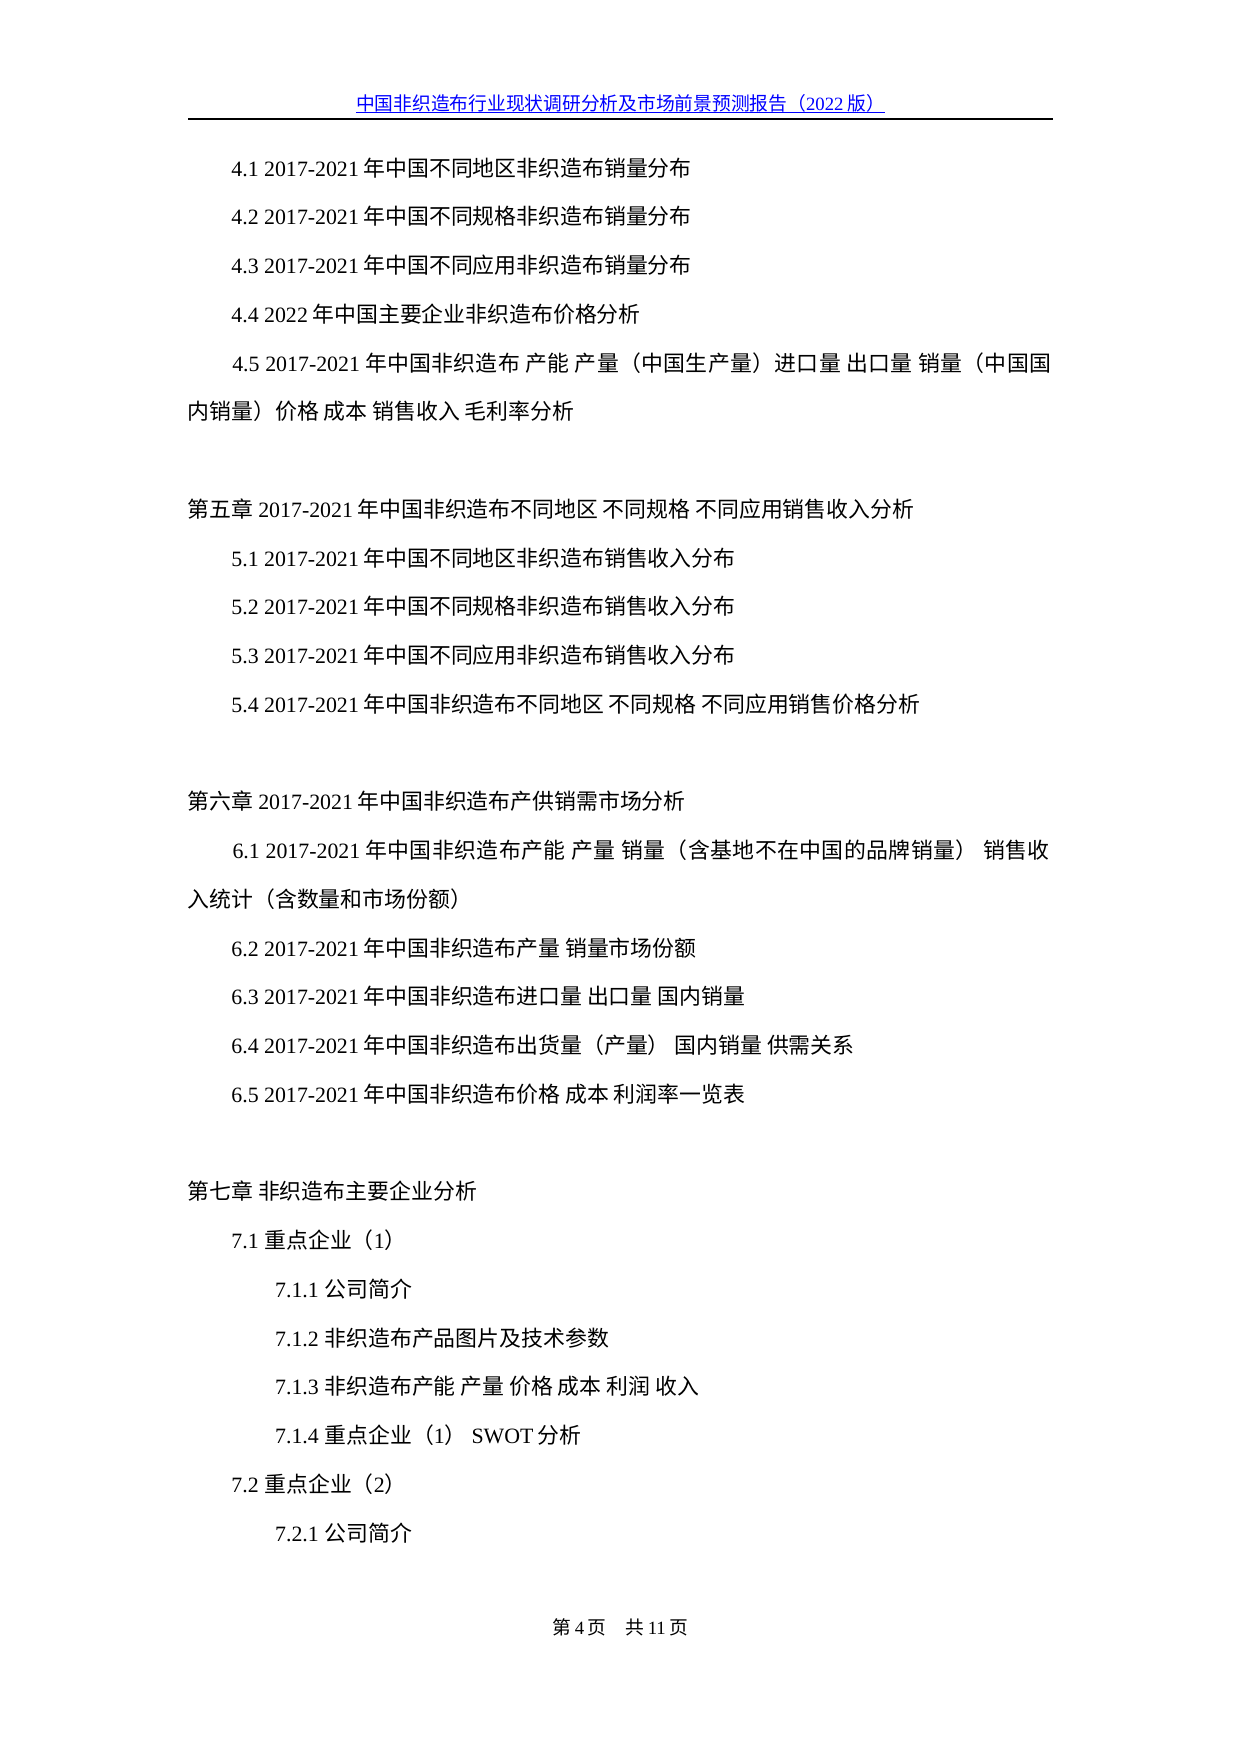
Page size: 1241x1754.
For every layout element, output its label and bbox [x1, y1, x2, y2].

text [187, 150, 1053, 1548]
